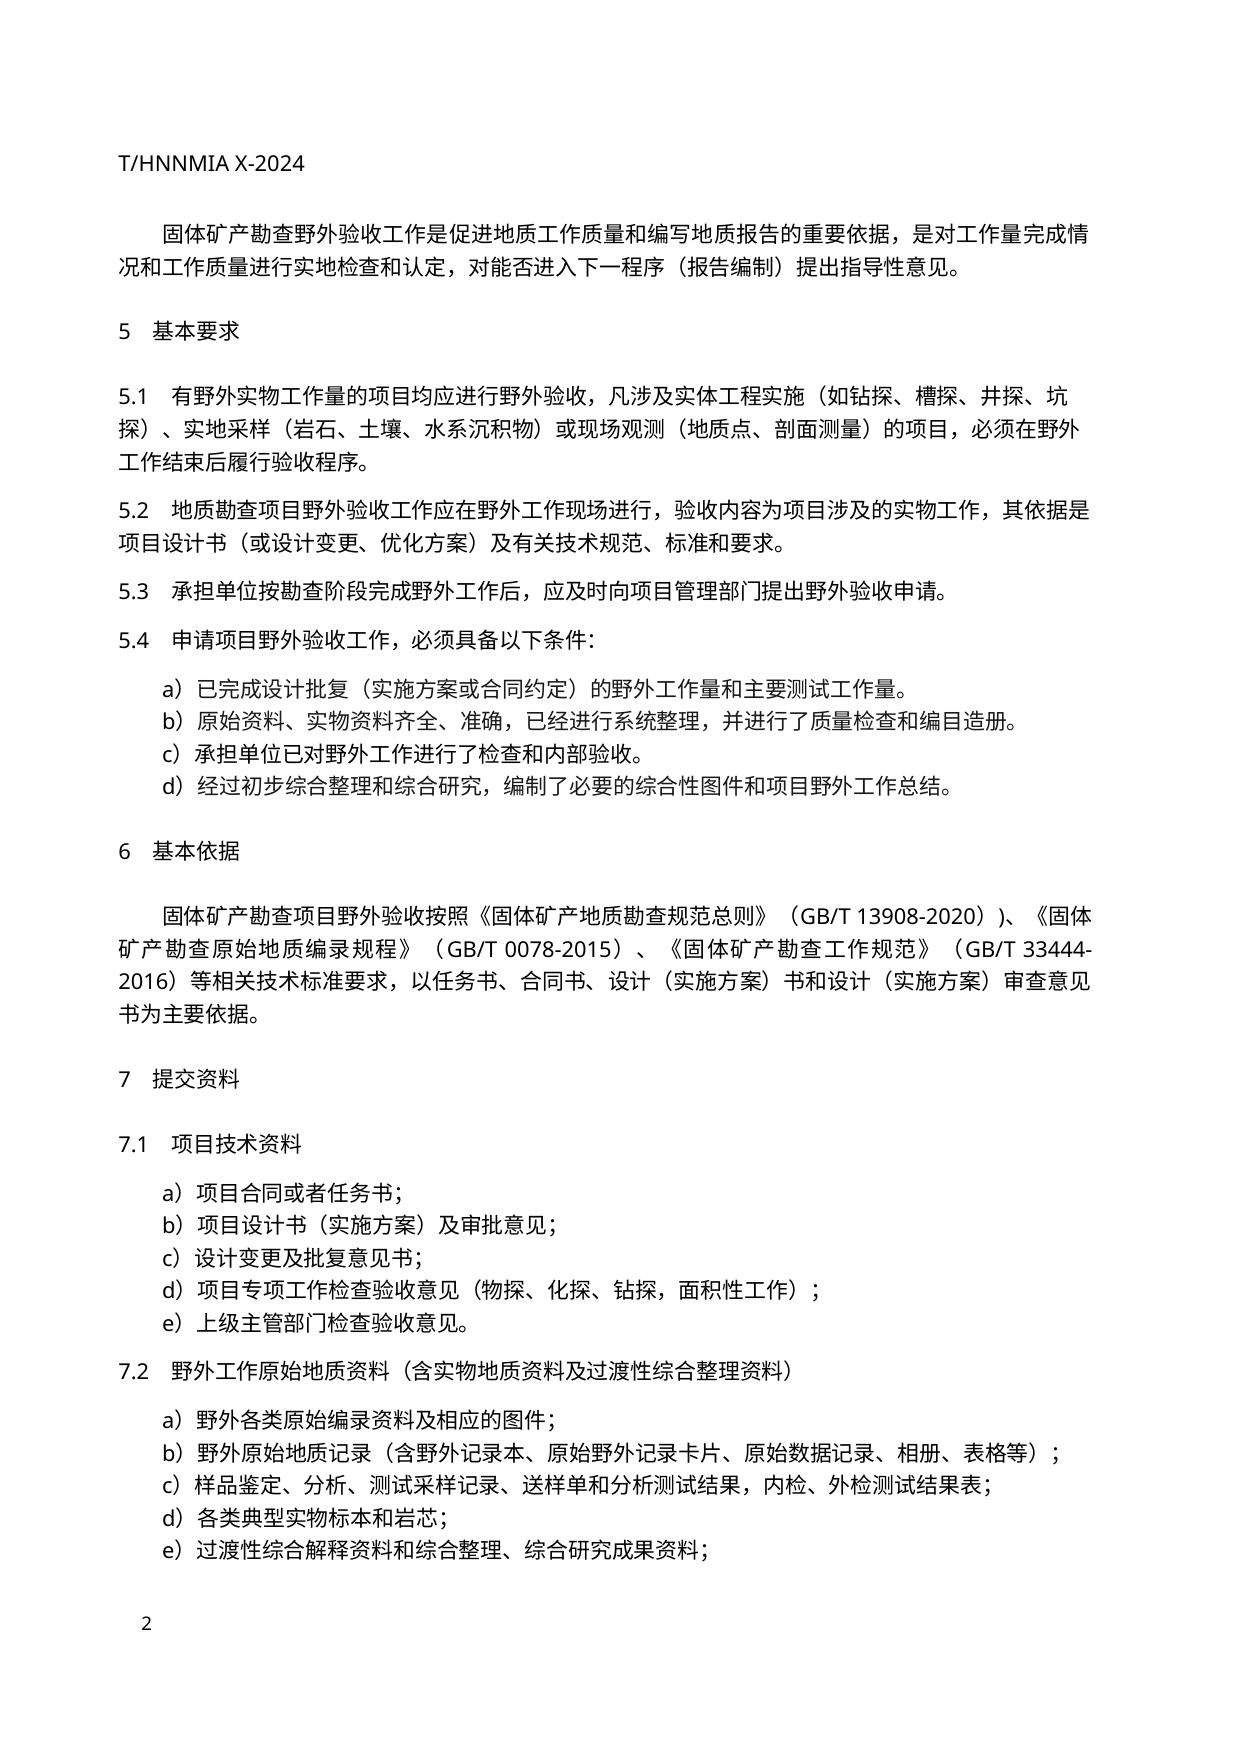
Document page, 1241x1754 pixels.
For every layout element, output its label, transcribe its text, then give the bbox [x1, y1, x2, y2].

text 有野外实物工作量的项目均应进行野外验收，凡涉及实体工程实施（如钻探、槽探、井探、坑探）、实地采样（岩石、土壤、水系沉积物）或现场观测（地质点、剖面测量）的项目，必须在野外工作结束后履行验收程序。 [118, 379, 1093, 477]
text 野外工作原始地质资料（含实物地质资料及过渡性综合整理资料） [118, 1354, 1093, 1387]
text b）原始资料、实物资料齐全、准确，已经进行系统整理，并进行了质量检查和编目造册。 [118, 704, 1093, 737]
text a）项目合同或者任务书； [118, 1175, 1093, 1208]
text 地质勘查项目野外验收工作应在野外工作现场进行，验收内容为项目涉及的实物工作，其依据是项目设计书（或设计变更、优化方案）及有关技术规范、标准和要求。 [118, 493, 1093, 558]
text c）承担单位已对野外工作进行了检查和内部验收。 [118, 737, 1093, 769]
text 基本要求 [118, 314, 1093, 347]
text d）各类典型实物标本和岩芯； [118, 1500, 1093, 1533]
text d）项目专项工作检查验收意见（物探、化探、钻探，面积性工作）； [118, 1273, 1093, 1305]
text 固体矿产勘查野外验收工作是促进地质工作质量和编写地质报告的重要依据，是对工作量完成情况和工作质量进行实地检查和认定，对能否进入下一程序（报告编制）提出指导性意见。 [118, 217, 1093, 282]
text 固体矿产勘查项目野外验收按照《固体矿产地质勘查规范总则》（GB/T 13908-2020）)、《固体矿产勘查原始地质编录规程》（GB/T 0078-2015）、《固体矿产勘查工作规范》（GB/T 33444-2016）等相关技术标准要求，以任务书、合同书、设计（实施方案）书和设计（实施方案）审查意见书为主要依据。 [118, 899, 1093, 1029]
text 申请项目野外验收工作，必须具备以下条件： [118, 623, 1093, 655]
text 承担单位按勘查阶段完成野外工作后，应及时向项目管理部门提出野外验收申请。 [118, 574, 1093, 607]
text b）野外原始地质记录（含野外记录本、原始野外记录卡片、原始数据记录、相册、表格等）； [118, 1435, 1093, 1468]
text b）项目设计书（实施方案）及审批意见； [118, 1208, 1093, 1240]
text e）上级主管部门检查验收意见。 [118, 1305, 1093, 1338]
text a）野外各类原始编录资料及相应的图件； [118, 1403, 1093, 1435]
text 基本依据 [118, 834, 1093, 867]
text 提交资料 [118, 1062, 1093, 1094]
text e）过渡性综合解释资料和综合整理、综合研究成果资料； [118, 1533, 1093, 1565]
text a）已完成设计批复（实施方案或合同约定）的野外工作量和主要测试工作量。 [118, 672, 1093, 704]
text c）设计变更及批复意见书； [118, 1240, 1093, 1273]
text c）样品鉴定、分析、测试采样记录、送样单和分析测试结果，内检、外检测试结果表； [118, 1468, 1093, 1500]
text d）经过初步综合整理和综合研究，编制了必要的综合性图件和项目野外工作总结。 [118, 769, 1093, 802]
text 项目技术资料 [118, 1127, 1093, 1159]
